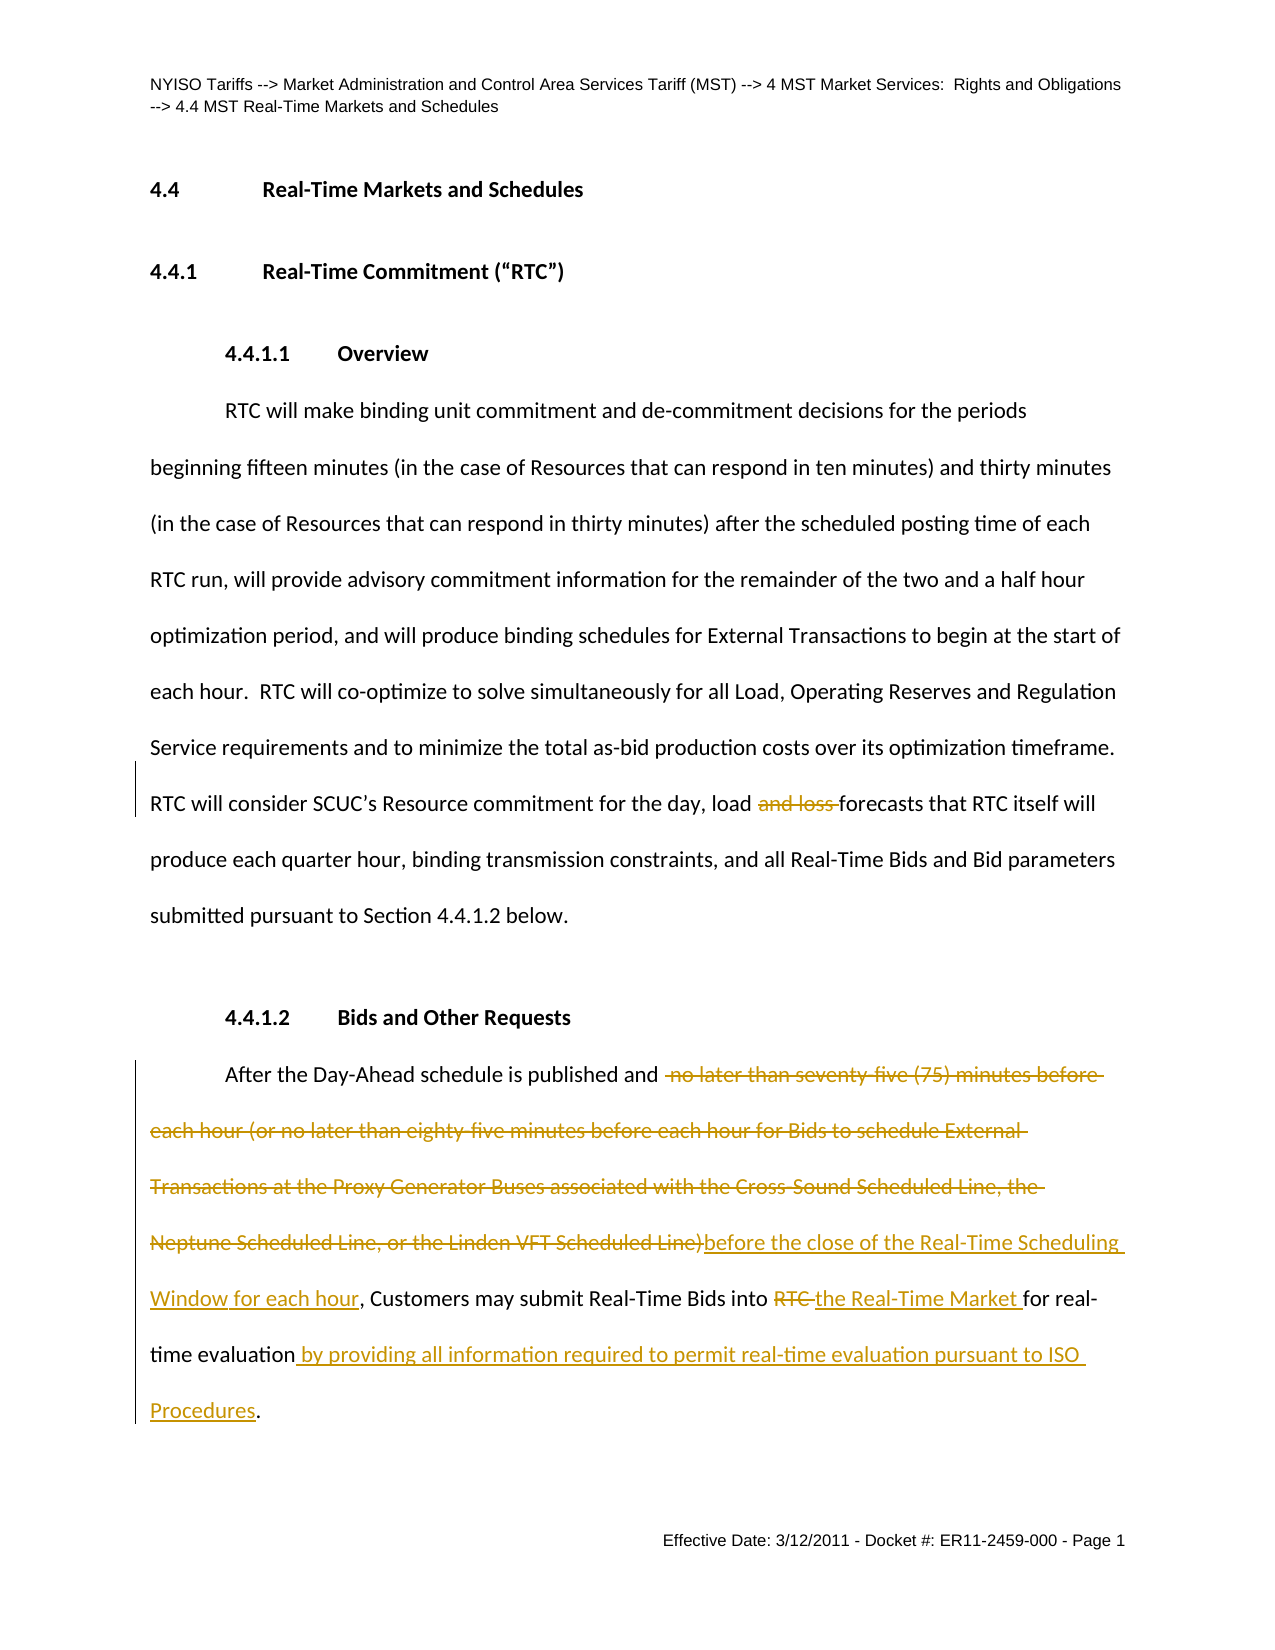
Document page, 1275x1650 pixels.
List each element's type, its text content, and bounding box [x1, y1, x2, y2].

subtitle 4.4 Real-Time Markets and Schedules [150, 175, 1123, 203]
subtitle 4.4.1.2 Bids and Other Requests [225, 1003, 1125, 1031]
subtitle 4.4.1.1 Overview [225, 339, 1125, 367]
text RTC will make binding unit commitment and de-commitment decisions for the periods beginning fifteen minutes (in the case of Resources that can respond in ten minutes) and thirty minutes (in the case of Resources that can respond in thirty minutes) after the scheduled posting time of each RTC run, will provide advisory commitment information for the remainder of the two and a half hour optimization period, and will produce binding schedules for External Transactions to begin at the start of each hour. RTC will co-optimize to solve simultaneously for all Load, Operating Reserves and Regulation Service requirements and to minimize the total as-bid production costs over its optimization timeframe. RTC will consider SCUC’s Resource commitment for the day, load forecasts that RTC itself will produce each quarter hour, binding transmission constraints, and all Real-Time Bids and Bid parameters submitted pursuant to Section 4.4.1.2 below. [150, 397, 1125, 929]
subtitle 4.4.1 Real-Time Commitment (“RTC”) [150, 257, 1059, 285]
text After the Day-Ahead schedule is published and , Customers may submit Real-Time Bids into for real-time evaluation. [150, 1060, 1125, 1424]
